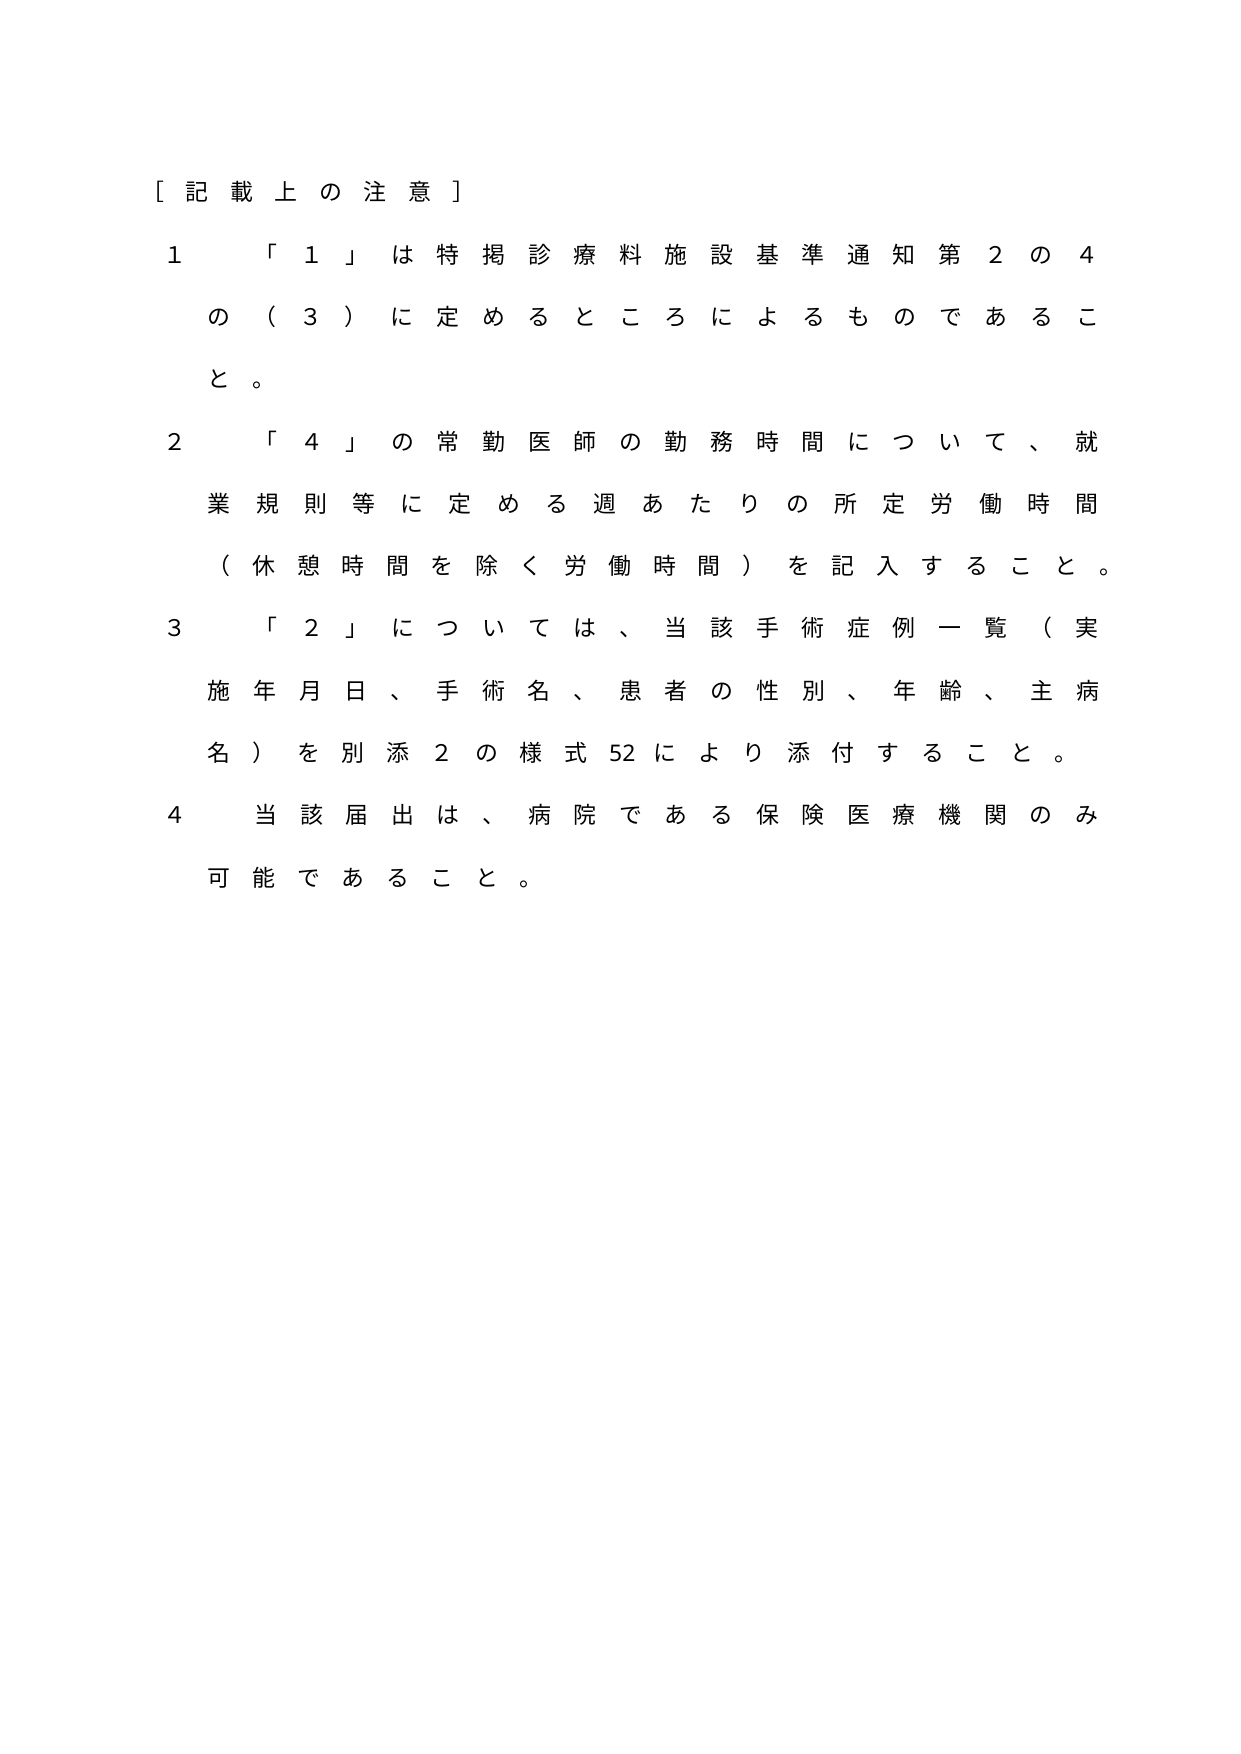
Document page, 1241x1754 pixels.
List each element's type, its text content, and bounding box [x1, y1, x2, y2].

text ４ 当該届出は、病院である保険医療機関のみ可能であること。 [163, 783, 1122, 907]
text ［記載上の注意］ [130, 160, 1122, 222]
text ２ 「４」の常勤医師の勤務時間について、就業規則等に定める週あたりの所定労働時間（休憩時間を除く労働時間）を記入すること。 [163, 409, 1122, 596]
text １ 「１」は特掲診療料施設基準通知第２の４の（３）に定めるところによるものであること。 [163, 222, 1122, 409]
text ３ 「２」については、当該手術症例一覧（実施年月日、手術名、患者の性別、年齢、主病名）を別添２の様式52により添付すること。 [163, 596, 1122, 783]
